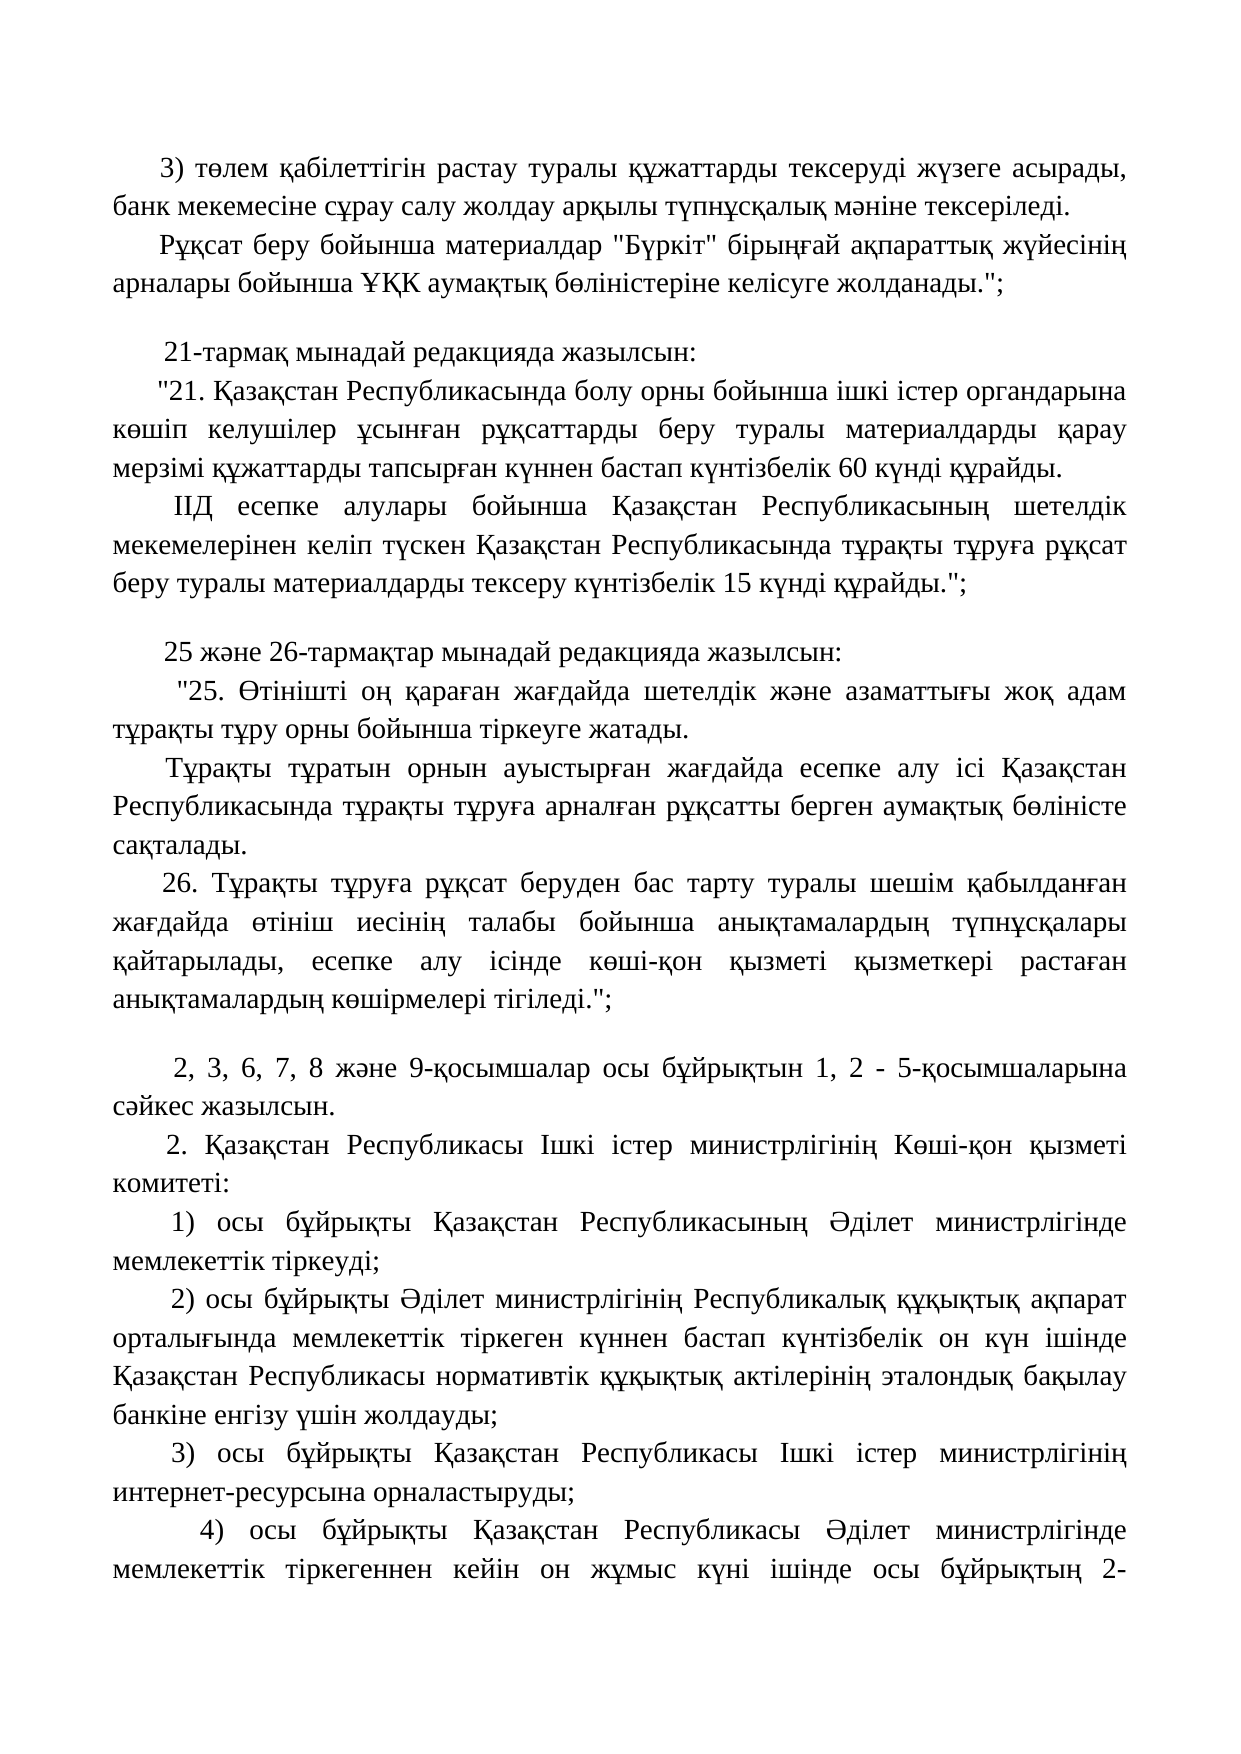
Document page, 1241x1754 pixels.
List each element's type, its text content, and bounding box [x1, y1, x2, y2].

text "21. Қазақстан Республикасында болу орны бойынша ішкі істер органдарына көшіп келушілер ұсынған рұқсаттарды беру туралы материалдарды қарау мерзімі құжаттарды тапсырған күннен бастап күнтізбелік 60 күнді құрайды. [112, 373, 1128, 483]
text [112, 1512, 1128, 1584]
text 3) төлем қабілеттігін растау туралы құжаттарды тексеруді жүзеге асырады, банк мекемесіне сұрау салу жолдау арқылы түпнұсқалық мәніне тексеріледі. [112, 150, 1128, 222]
text 26. Тұрақты тұруға рұқсат беруден бас тарту туралы шешім қабылданған жағдайда өтініш иесінің талабы бойынша анықтамалардың түпнұсқалары қайтарылады, есепке алу ісінде көші-қон қызметі қызметкері растаған анықтамалардың көшірмелері тігіледі."; [112, 866, 1128, 1015]
text 2. Қазақстан Республикасы Ішкі істер министрлігінің Көші-қон қызметі комитеті: [112, 1127, 1128, 1199]
text 1) осы бұйрықты Қазақстан Республикасының Әділет министрлігінде мемлекеттік тіркеуді; [112, 1204, 1128, 1276]
text 21-тармақ мынадай редакцияда жазылсын: [112, 334, 1128, 368]
text 3) осы бұйрықты Қазақстан Республикасы Ішкі істер министрлігінің интернет-ресурсына орналастыруды; [112, 1435, 1128, 1507]
text Тұрақты тұратын орнын ауыстырған жағдайда есепке алу ісі Қазақстан Республикасында тұрақты тұруға арналған рұқсатты берген аумақтық бөліністе сақталады. [112, 750, 1128, 861]
text ІІД есепке алулары бойынша Қазақстан Республикасының шетелдік мекемелерінен келіп түскен Қазақстан Республикасында тұрақты тұруға рұқсат беру туралы материалдарды тексеру күнтізбелік 15 күнді құрайды."; [112, 488, 1128, 599]
text 25 және 26-тармақтар мынадай редакцияда жазылсын: [112, 634, 1128, 668]
text 2, 3, 6, 7, 8 және 9-қосымшалар осы бұйрықтын 1, 2 - 5-қосымшаларына сәйкес жазылсын. [112, 1050, 1128, 1122]
text "25. Өтінішті оң қараған жағдайда шетелдік және азаматтығы жоқ адам тұрақты тұру орны бойынша тіркеуге жатады. [112, 673, 1128, 745]
text 2) осы бұйрықты Әділет министрлігінің Республикалық құқықтық ақпарат орталығында мемлекеттік тіркеген күннен бастап күнтізбелік он күн ішінде Қазақстан Республикасы нормативтік құқықтық актілерінің эталондық бақылау банкіне енгізу үшін жолдауды; [112, 1281, 1128, 1430]
text Рұқсат беру бойынша материалдар "Бүркіт" бірыңғай ақпараттық жүйесінің арналары бойынша ҰҚК аумақтық бөліністеріне келісуге жолданады."; [112, 227, 1128, 299]
